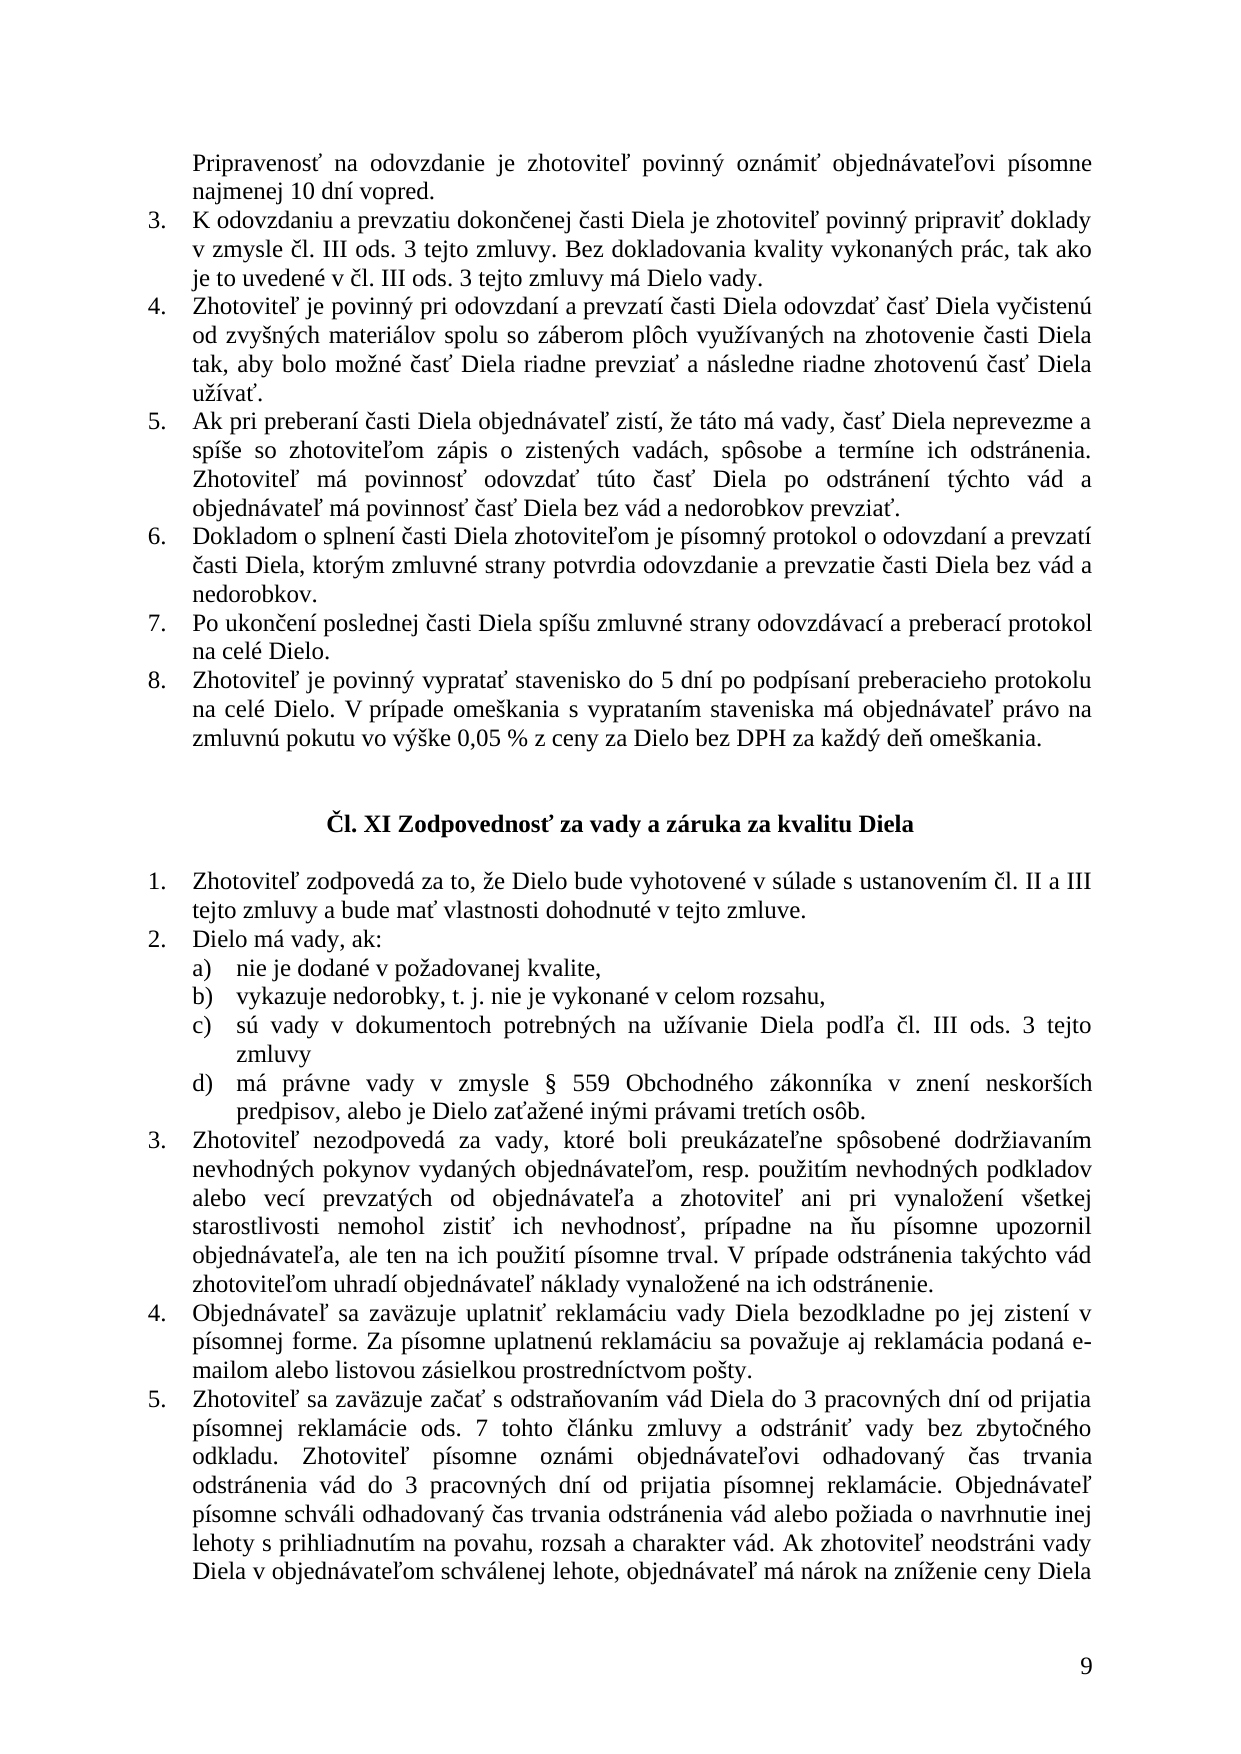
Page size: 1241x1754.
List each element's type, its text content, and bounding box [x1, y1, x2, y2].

list K odovzdaniu a prevzatiu dokončenej časti Diela je zhotoviteľ povinný pripraviť doklady v zmysle čl. III ods. 3 tejto zmluvy. Bez dokladovania kvality vykonaných prác, tak ako je to uvedené v čl. III ods. 3 tejto zmluvy má Dielo vady. [148, 205, 1093, 291]
list Dielo má vady, ak: [148, 924, 1093, 953]
list Objednávateľ sa zaväzuje uplatniť reklamáciu vady Diela bezodkladne po jej zistení v písomnej forme. Za písomne uplatnenú reklamáciu sa považuje aj reklamácia podaná e-mailom alebo listovou zásielkou prostredníctvom pošty. [148, 1298, 1093, 1384]
list Zhotoviteľ nezodpovedá za vady, ktoré boli preukázateľne spôsobené dodržiavaním nevhodných pokynov vydaných objednávateľom, resp. použitím nevhodných podkladov alebo vecí prevzatých od objednávateľa a zhotoviteľ ani pri vynaložení všetkej starostlivosti nemohol zistiť ich nevhodnosť, prípadne na ňu písomne upozornil objednávateľa, ale ten na ich použití písomne trval. V prípade odstránenia takýchto vád zhotoviteľom uhradí objednávateľ náklady vynaložené na ich odstránenie. [148, 1125, 1093, 1298]
list vykazuje nedorobky, t. j. nie je vykonané v celom rozsahu, [192, 981, 1093, 1010]
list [148, 148, 1093, 205]
list Zhotoviteľ je povinný vypratať stavenisko do 5 dní po podpísaní preberacieho protokolu na celé Dielo. V prípade omeškania s vyprataním staveniska má objednávateľ právo na zmluvnú pokutu vo výške 0,05 % z ceny za Dielo bez DPH za každý deň omeškania. [148, 665, 1093, 751]
list Po ukončení poslednej časti Diela spíšu zmluvné strany odovzdávací a preberací protokol na celé Dielo. [148, 608, 1093, 665]
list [148, 1384, 1093, 1585]
list Zhotoviteľ je povinný pri odovzdaní a prevzatí časti Diela odovzdať časť Diela vyčistenú od zvyšných materiálov spolu so záberom plôch využívaných na zhotovenie časti Diela tak, aby bolo možné časť Diela riadne prevziať a následne riadne zhotovenú časť Diela užívať. [148, 291, 1093, 406]
list nie je dodané v požadovanej kvalite, [192, 953, 1093, 981]
list má právne vady v zmysle § 559 Obchodného zákonníka v znení neskorších predpisov, alebo je Dielo zaťažené inými právami tretích osôb. [192, 1068, 1093, 1125]
list Ak pri preberaní časti Diela objednávateľ zistí, že táto má vady, časť Diela neprevezme a spíše so zhotoviteľom zápis o zistených vadách, spôsobe a termíne ich odstránenia. Zhotoviteľ má povinnosť odovzdať túto časť Diela po odstránení týchto vád a objednávateľ má povinnosť časť Diela bez vád a nedorobkov prevziať. [148, 406, 1093, 521]
list sú vady v dokumentoch potrebných na užívanie Diela podľa čl. III ods. 3 tejto zmluvy [192, 1010, 1093, 1068]
text Čl. XI Zodpovednosť za vady a záruka za kvalitu Diela [148, 809, 1093, 838]
list Zhotoviteľ zodpovedá za to, že Dielo bude vyhotovené v súlade s ustanovením čl. II a III tejto zmluvy a bude mať vlastnosti dohodnuté v tejto zmluve. [148, 866, 1093, 924]
list Dokladom o splnení časti Diela zhotoviteľom je písomný protokol o odovzdaní a prevzatí časti Diela, ktorým zmluvné strany potvrdia odovzdanie a prevzatie časti Diela bez vád a nedorobkov. [148, 521, 1093, 608]
